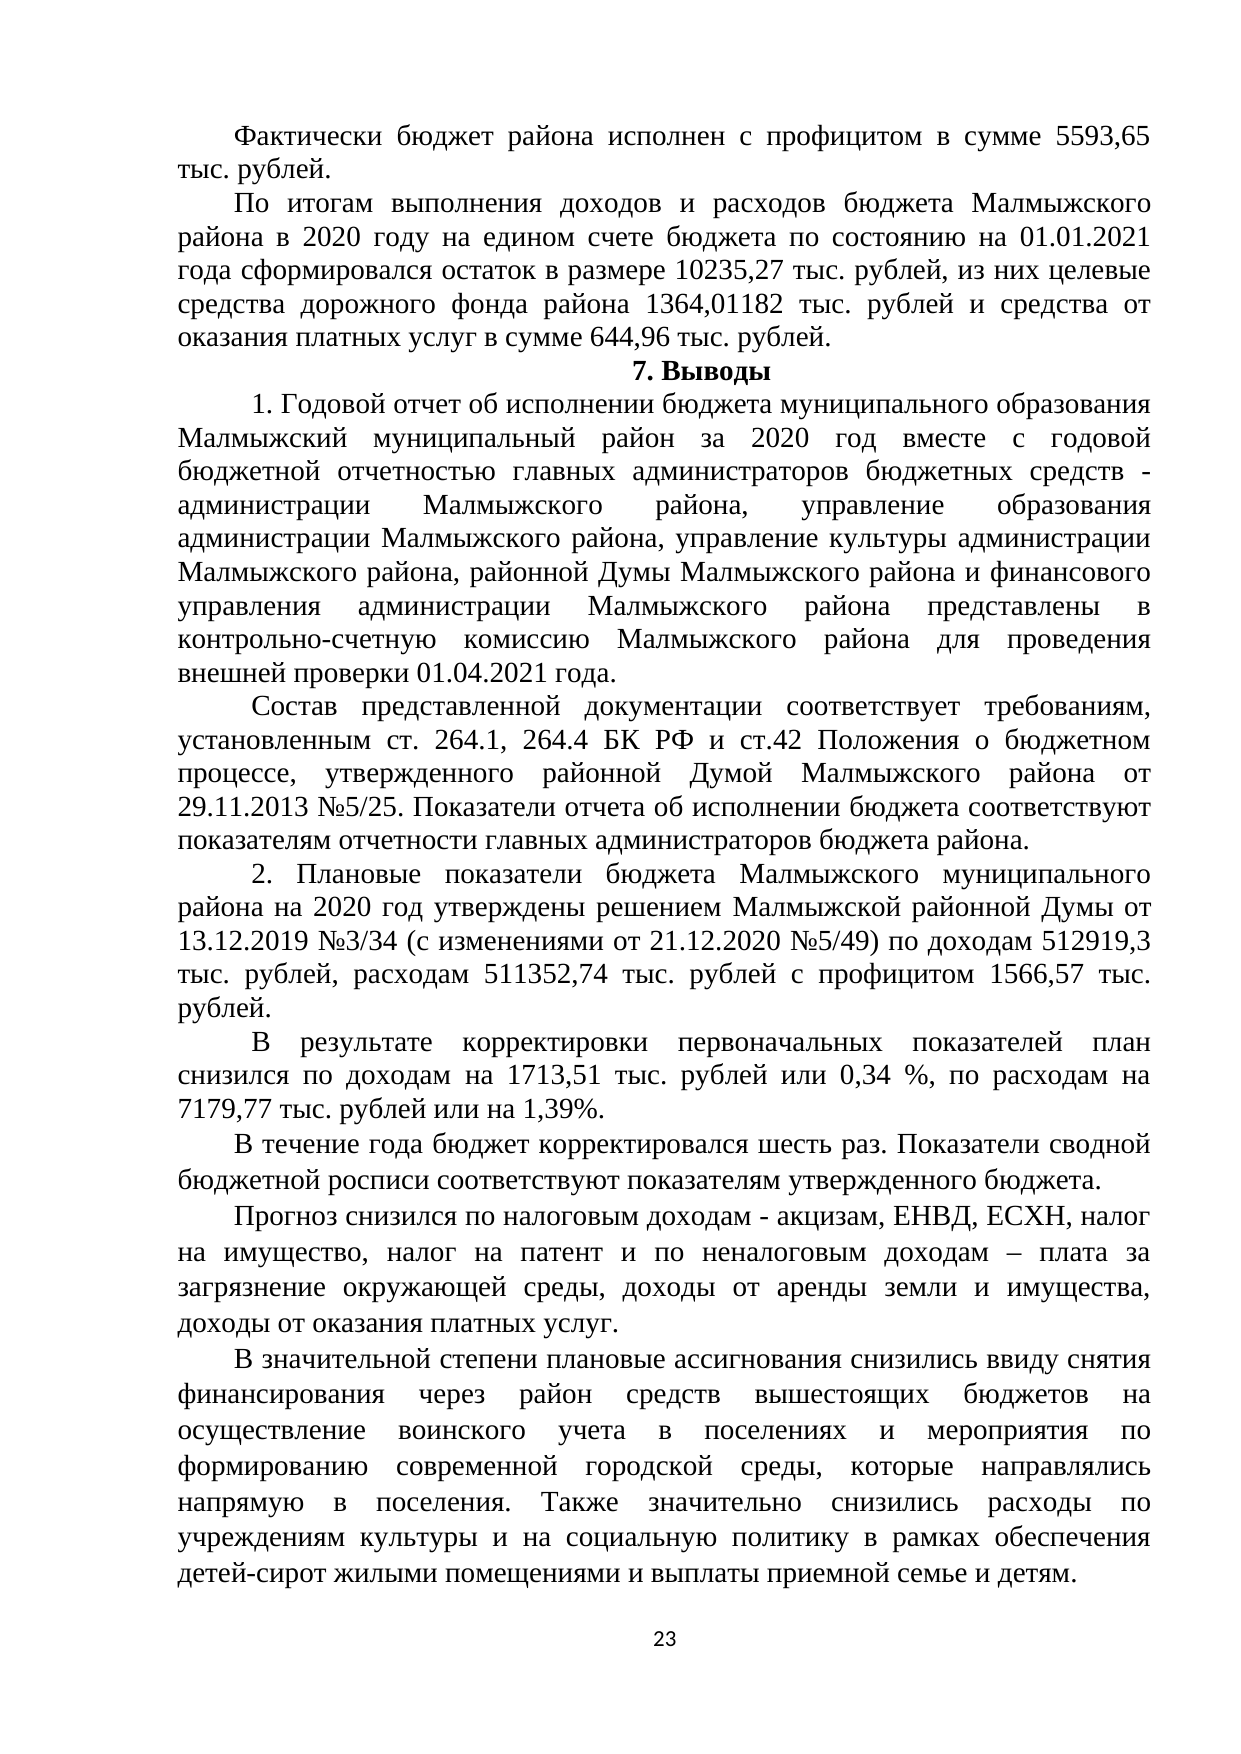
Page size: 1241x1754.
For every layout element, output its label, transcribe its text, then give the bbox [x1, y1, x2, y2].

text В значительной степени плановые ассигнования снизились ввиду снятия финансирования через район средств вышестоящих бюджетов на осуществление воинского учета в поселениях и мероприятия по формированию современной городской среды, которые направлялись напрямую в поселения. Также значительно снизились расходы по учреждениям культуры и на социальную политику в рамках обеспечения детей-сирот жилыми помещениями и выплаты приемной семье и детям. [177, 1339, 1152, 1589]
text Фактически бюджет района исполнен с профицитом в сумме 5593,65 тыс. рублей. [177, 118, 1152, 185]
text 1. Годовой отчет об исполнении бюджета муниципального образования Малмыжский муниципальный район за 2020 год вместе с годовой бюджетной отчетностью главных администраторов бюджетных средств - администрации Малмыжского района, управление образования администрации Малмыжского района, управление культуры администрации Малмыжского района, районной Думы Малмыжского района и финансового управления администрации Малмыжского района представлены в контрольно-счетную комиссию Малмыжского района для проведения внешней проверки 01.04.2021 года. [177, 386, 1152, 688]
text В течение года бюджет корректировался шесть раз. Показатели сводной бюджетной росписи соответствуют показателям утвержденного бюджета. [177, 1124, 1152, 1196]
text В результате корректировки первоначальных показателей план снизился по доходам на 1713,51 тыс. рублей или 0,34 %, по расходам на 7179,77 тыс. рублей или на 1,39%. [177, 1024, 1152, 1124]
text По итогам выполнения доходов и расходов бюджета Малмыжского района в 2020 году на едином счете бюджета по состоянию на 01.01.2021 года сформировался остаток в размере 10235,27 тыс. рублей, из них целевые средства дорожного фонда района 1364,01182 тыс. рублей и средства от оказания платных услуг в сумме 644,96 тыс. рублей. [177, 185, 1152, 353]
text 2. Плановые показатели бюджета Малмыжского муниципального района на 2020 год утверждены решением Малмыжской районной Думы от 13.12.2019 №3/34 (с изменениями от 21.12.2020 №5/49) по доходам 512919,3 тыс. рублей, расходам 511352,74 тыс. рублей с профицитом 1566,57 тыс. рублей. [177, 856, 1152, 1024]
text 7. Выводы [177, 353, 1152, 386]
text Состав представленной документации соответствует требованиям, установленным ст. 264.1, 264.4 БК РФ и ст.42 Положения о бюджетном процессе, утвержденного районной Думой Малмыжского района от 29.11.2013 №5/25. Показатели отчета об исполнении бюджета соответствуют показателям отчетности главных администраторов бюджета района. [177, 688, 1152, 856]
text Прогноз снизился по налоговым доходам - акцизам, ЕНВД, ЕСХН, налог на имущество, налог на патент и по неналоговым доходам – плата за загрязнение окружающей среды, доходы от аренды земли и имущества, доходы от оказания платных услуг. [177, 1196, 1152, 1339]
